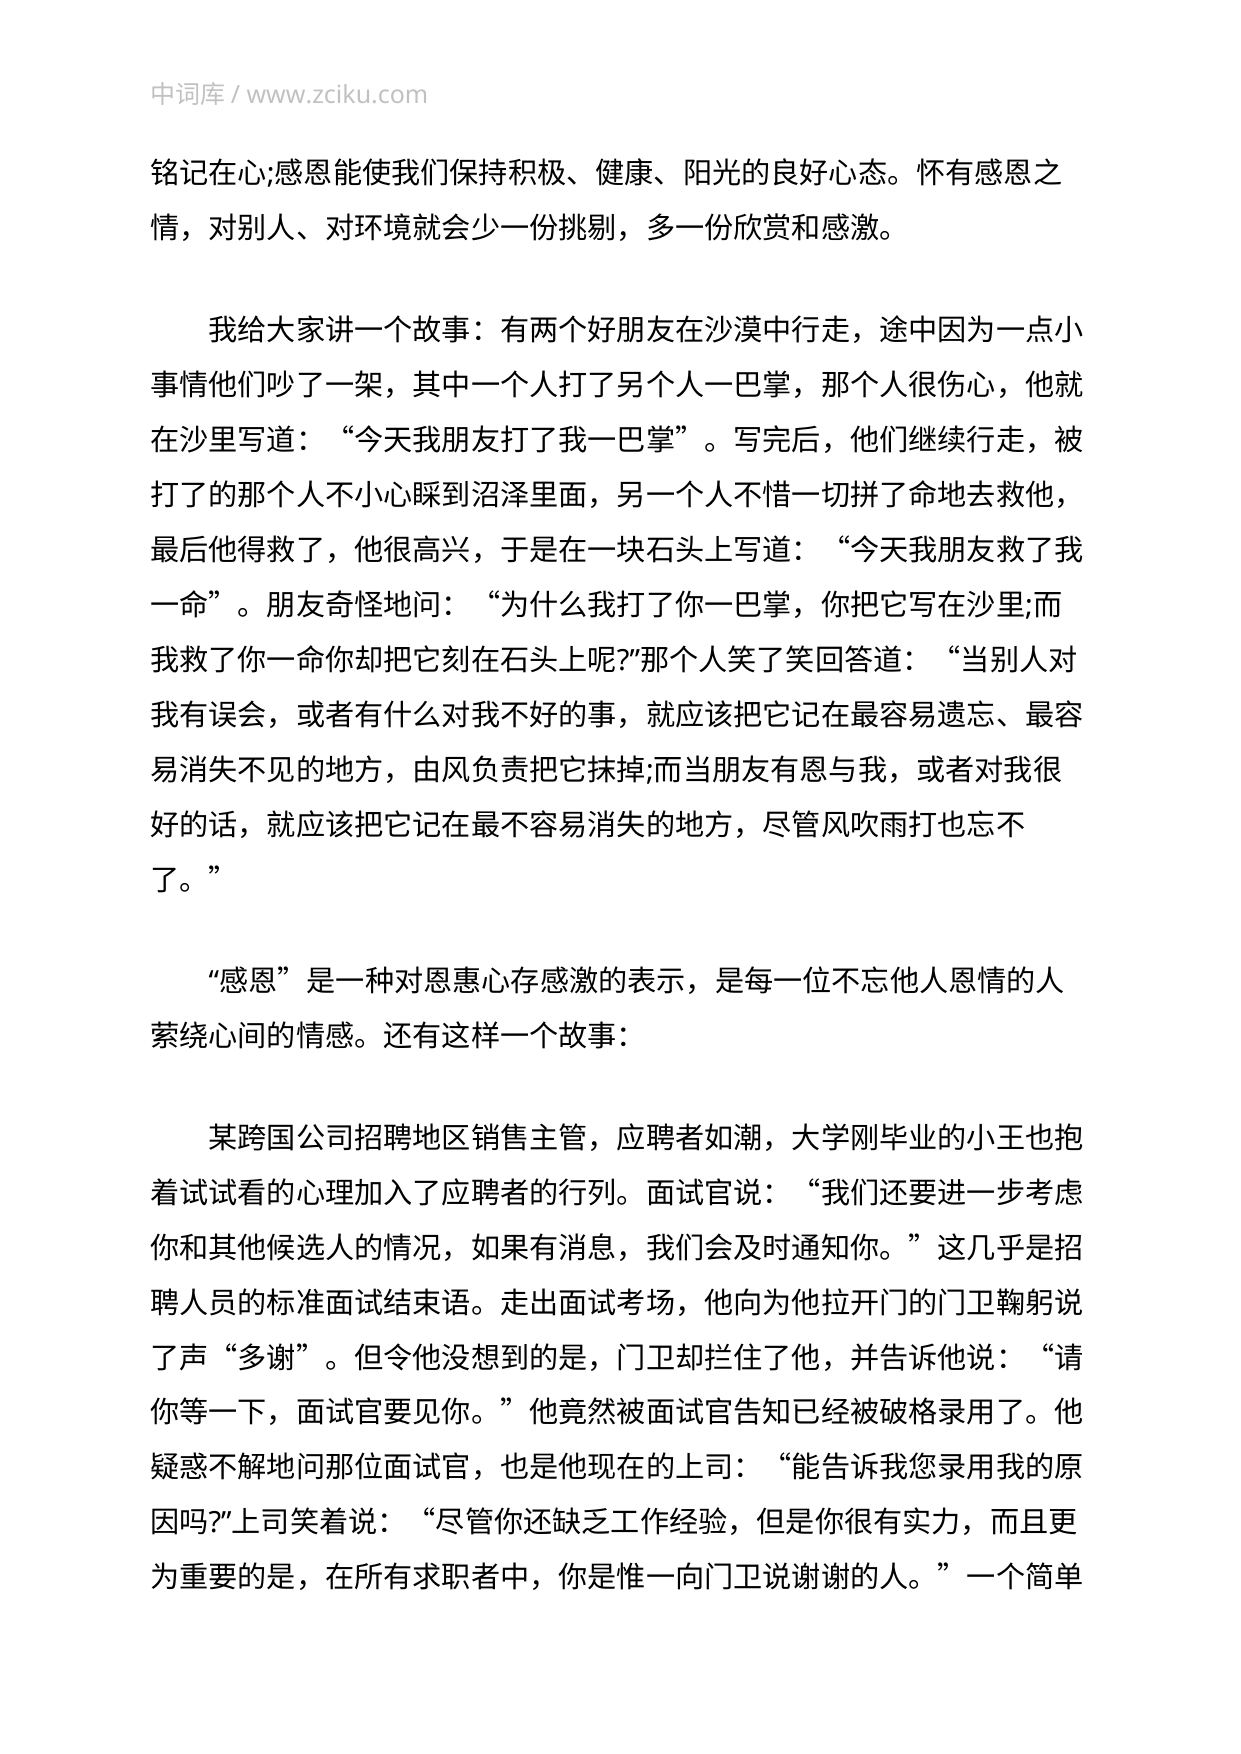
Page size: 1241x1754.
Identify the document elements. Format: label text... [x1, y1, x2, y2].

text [150, 150, 1090, 247]
text 我给大家讲一个故事：有两个好朋友在沙漠中行走，途中因为一点小事情他们吵了一架，其中一个人打了另个人一巴掌，那个人很伤心，他就在沙里写道：“今天我朋友打了我一巴掌”。写完后，他们继续行走，被打了的那个人不小心睬到沼泽里面，另一个人不惜一切拼了命地去救他，最后他得救了，他很高兴，于是在一块石头上写道：“今天我朋友救了我一命”。朋友奇怪地问：“为什么我打了你一巴掌，你把它写在沙里;而我救了你一命你却把它刻在石头上呢?”那个人笑了笑回答道：“当别人对我有误会，或者有什么对我不好的事，就应该把它记在最容易遗忘、最容易消失不见的地方，由风负责把它抹掉;而当朋友有恩与我，或者对我很好的话，就应该把它记在最不容易消失的地方，尽管风吹雨打也忘不了。” [150, 307, 1090, 898]
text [150, 1114, 1090, 1596]
text “感恩”是一种对恩惠心存感激的表示，是每一位不忘他人恩情的人萦绕心间的情感。还有这样一个故事： [150, 958, 1090, 1055]
